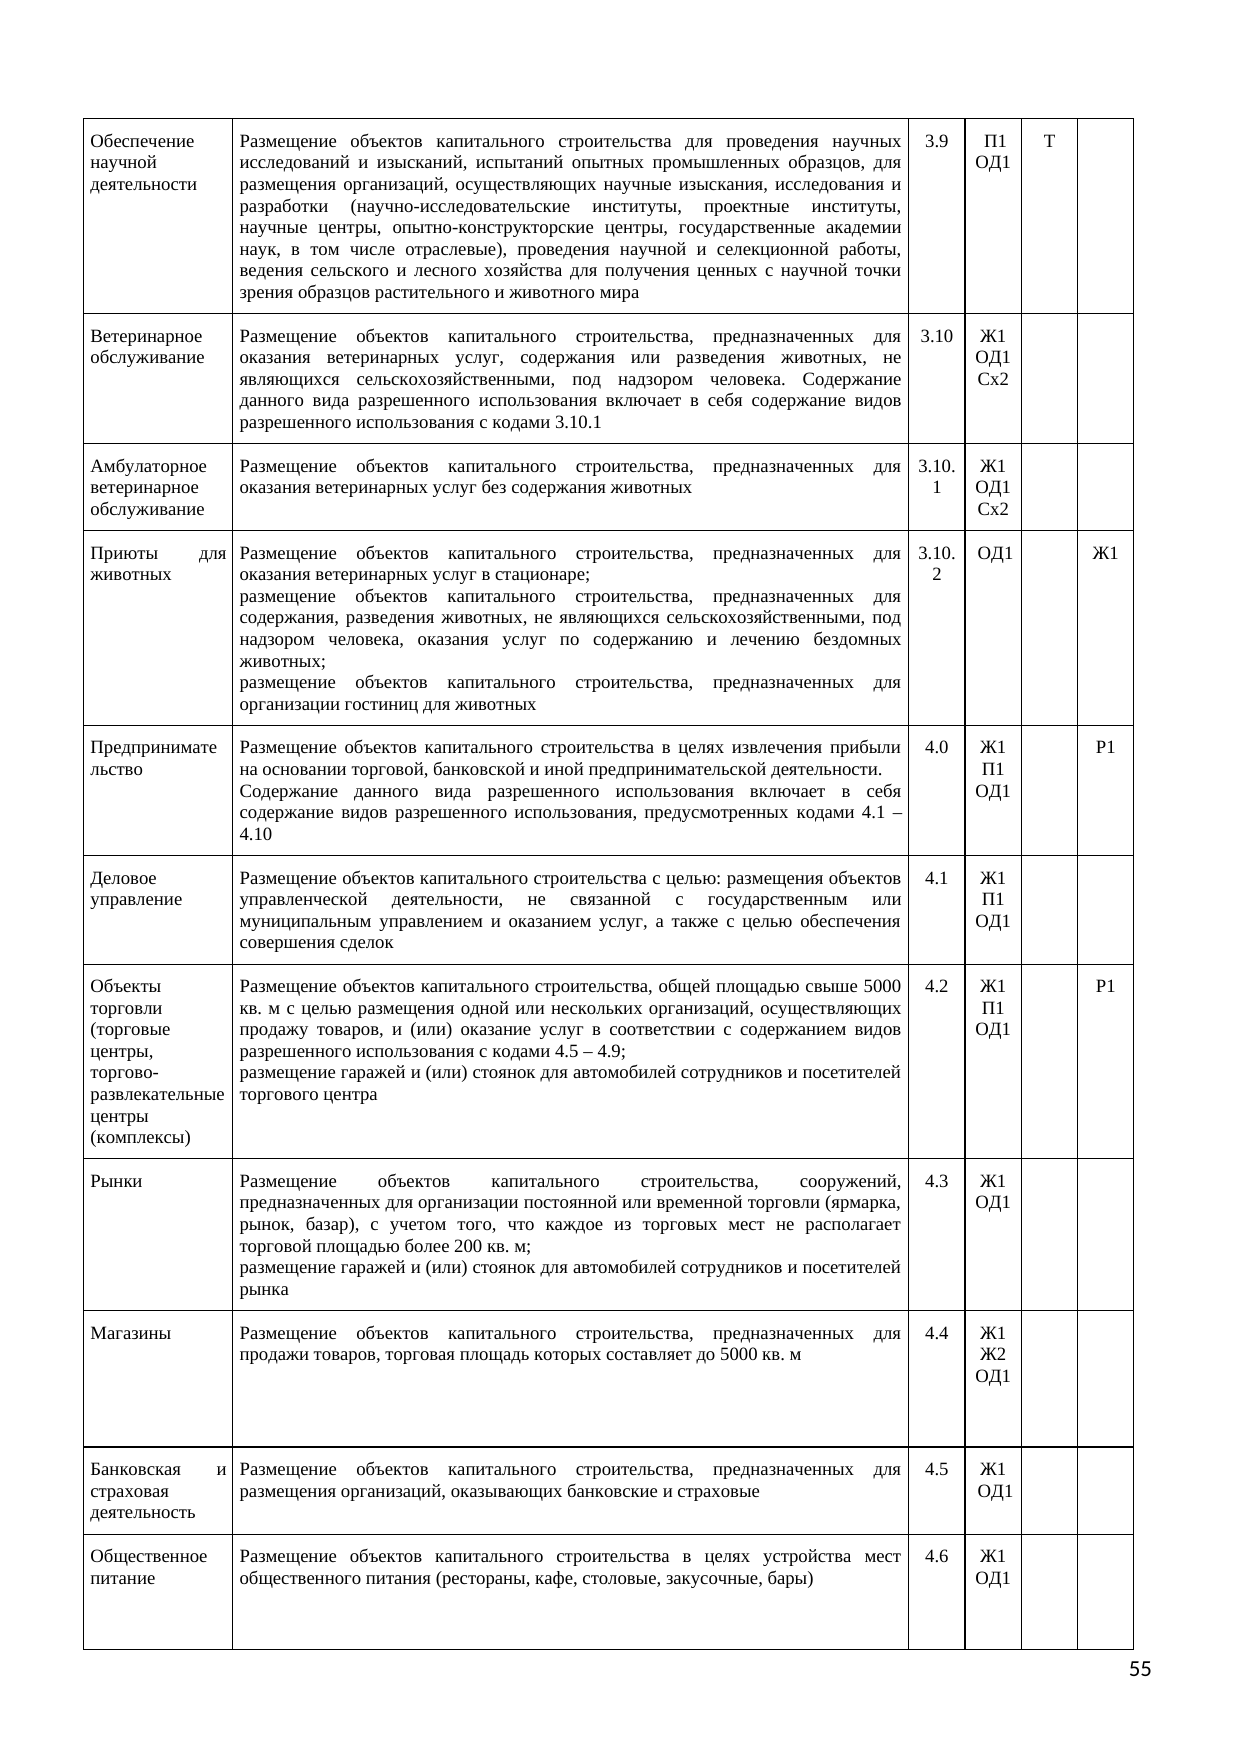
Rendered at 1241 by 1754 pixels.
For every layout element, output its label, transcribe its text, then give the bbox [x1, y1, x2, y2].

table_cell Т [1022, 119, 1077, 313]
table_cell Размещение объектов капитального строительства, предназначенных для оказания ветеринарных услуг, содержания или разведения животных, не являющихся сельскохозяйственными, под надзором человека. Содержание данного вида разрешенного использования включает в себя содержание видов разрешенного использования с кодами 3.10.1 [233, 314, 908, 443]
table_cell Размещение объектов капитального строительства с целью: размещения объектов управленческой деятельности, не связанной с государственным или муниципальным управлением и оказанием услуг, а также с целью обеспечения совершения сделок [233, 856, 908, 963]
table_cell [1022, 1159, 1077, 1310]
table_cell Р1 [1078, 726, 1133, 855]
table_cell Деловое управление [84, 856, 232, 963]
table_cell Обеспечение научной деятельности [84, 119, 232, 313]
table_cell Ж1 П1 ОД1 [966, 726, 1021, 855]
table_cell Амбулаторное ветеринарное обслуживание [84, 444, 232, 530]
table_cell [1078, 119, 1133, 313]
table_cell [1022, 531, 1077, 725]
table_cell Размещение объектов капитального строительства в целях устройства мест общественного питания (рестораны, кафе, столовые, закусочные, бары) [233, 1535, 908, 1648]
table_cell [1078, 856, 1133, 963]
table_cell Ж1 П1 ОД1 [966, 856, 1021, 963]
table_cell [1078, 1159, 1133, 1310]
table_cell [1022, 444, 1077, 530]
table_cell [1022, 1448, 1077, 1533]
table_cell [1078, 444, 1133, 530]
table_cell Предпринимательство [84, 726, 232, 855]
table_cell [1078, 1535, 1133, 1648]
table_cell Размещение объектов капитального строительства, предназначенных для оказания ветеринарных услуг в стационаре; размещение объектов капитального строительства, предназначенных для содержания, разведения животных, не являющихся сельскохозяйственными, под надзором человека, оказания услуг по содержанию и лечению бездомных животных; размещение объектов капитального строительства, предназначенных для организации гостиниц для животных [233, 531, 908, 725]
table_cell Приюты для животных [84, 531, 232, 725]
table_cell 4.6 [909, 1535, 964, 1648]
table_cell Размещение объектов капитального строительства, общей площадью свыше 5000 кв. м с целью размещения одной или нескольких организаций, осуществляющих продажу товаров, и (или) оказание услуг в соответствии с содержанием видов разрешенного использования с кодами 4.5 – 4.9; размещение гаражей и (или) стоянок для автомобилей сотрудников и посетителей торгового центра [233, 965, 908, 1158]
table_cell Ж1 ОД1 [966, 1535, 1021, 1648]
table_cell Ж1 ОД1 [966, 1159, 1021, 1310]
table_cell [1022, 1535, 1077, 1648]
table_cell [1022, 1311, 1077, 1446]
table_cell Р1 [1078, 965, 1133, 1158]
table_cell Общественное питание [84, 1535, 232, 1648]
table_cell Размещение объектов капитального строительства для проведения научных исследований и изысканий, испытаний опытных промышленных образцов, для размещения организаций, осуществляющих научные изыскания, исследования и разработки (научно-исследовательские институты, проектные институты, научные центры, опытно-конструкторские центры, государственные академии наук, в том числе отраслевые), проведения научной и селекционной работы, ведения сельского и лесного хозяйства для получения ценных с научной точки зрения образцов растительного и животного мира [233, 119, 908, 313]
table_cell Магазины [84, 1311, 232, 1446]
table_cell 3.10.1 [909, 444, 964, 530]
table_cell 4.4 [909, 1311, 964, 1446]
table_cell 4.1 [909, 856, 964, 963]
table_cell [1078, 1448, 1133, 1533]
table_cell [1022, 965, 1077, 1158]
table_cell Ж1 ОД1 Сх2 [966, 314, 1021, 443]
table_cell Банковская и страховая деятельность [84, 1448, 232, 1533]
table_cell [1022, 856, 1077, 963]
table_cell Ж1 П1 ОД1 [966, 965, 1021, 1158]
table_cell 4.5 [909, 1448, 964, 1533]
table_cell 4.0 [909, 726, 964, 855]
table_cell 4.3 [909, 1159, 964, 1310]
table_cell [1078, 314, 1133, 443]
table_cell Размещение объектов капитального строительства, предназначенных для размещения организаций, оказывающих банковские и страховые [233, 1448, 908, 1533]
table_cell [1078, 1311, 1133, 1446]
table_cell Ж1 [1078, 531, 1133, 725]
table_cell [1022, 314, 1077, 443]
table_cell [1022, 726, 1077, 855]
table_cell П1 ОД1 [966, 119, 1021, 313]
table_cell Размещение объектов капитального строительства, предназначенных для оказания ветеринарных услуг без содержания животных [233, 444, 908, 530]
table_cell 3.9 [909, 119, 964, 313]
table_cell ОД1 [966, 531, 1021, 725]
table_cell 4.2 [909, 965, 964, 1158]
table_cell Ж1 Ж2 ОД1 [966, 1311, 1021, 1446]
table_cell 3.10.2 [909, 531, 964, 725]
table_cell Ж1 ОД1 [966, 1448, 1021, 1533]
table_cell Объекты торговли (торговые центры, торгово-развлекательные центры (комплексы) [84, 965, 232, 1158]
table_cell Ветеринарное обслуживание [84, 314, 232, 443]
table_cell Рынки [84, 1159, 232, 1310]
table_cell 3.10 [909, 314, 964, 443]
table_cell Размещение объектов капитального строительства в целях извлечения прибыли на основании торговой, банковской и иной предпринимательской деятельности. Содержание данного вида разрешенного использования включает в себя содержание видов разрешенного использования, предусмотренных кодами 4.1 – 4.10 [233, 726, 908, 855]
table_cell Размещение объектов капитального строительства, предназначенных для продажи товаров, торговая площадь которых составляет до [233, 1311, 908, 1446]
table_cell Размещение объектов капитального строительства, сооружений, предназначенных для организации постоянной или временной торговли (ярмарка, рынок, базар), с учетом того, что каждое из торговых мест не располагает торговой площадью более ; размещение гаражей и (или) стоянок для автомобилей сотрудников и посетителей рынка [233, 1159, 908, 1310]
table_cell Ж1 ОД1 Сх2 [966, 444, 1021, 530]
